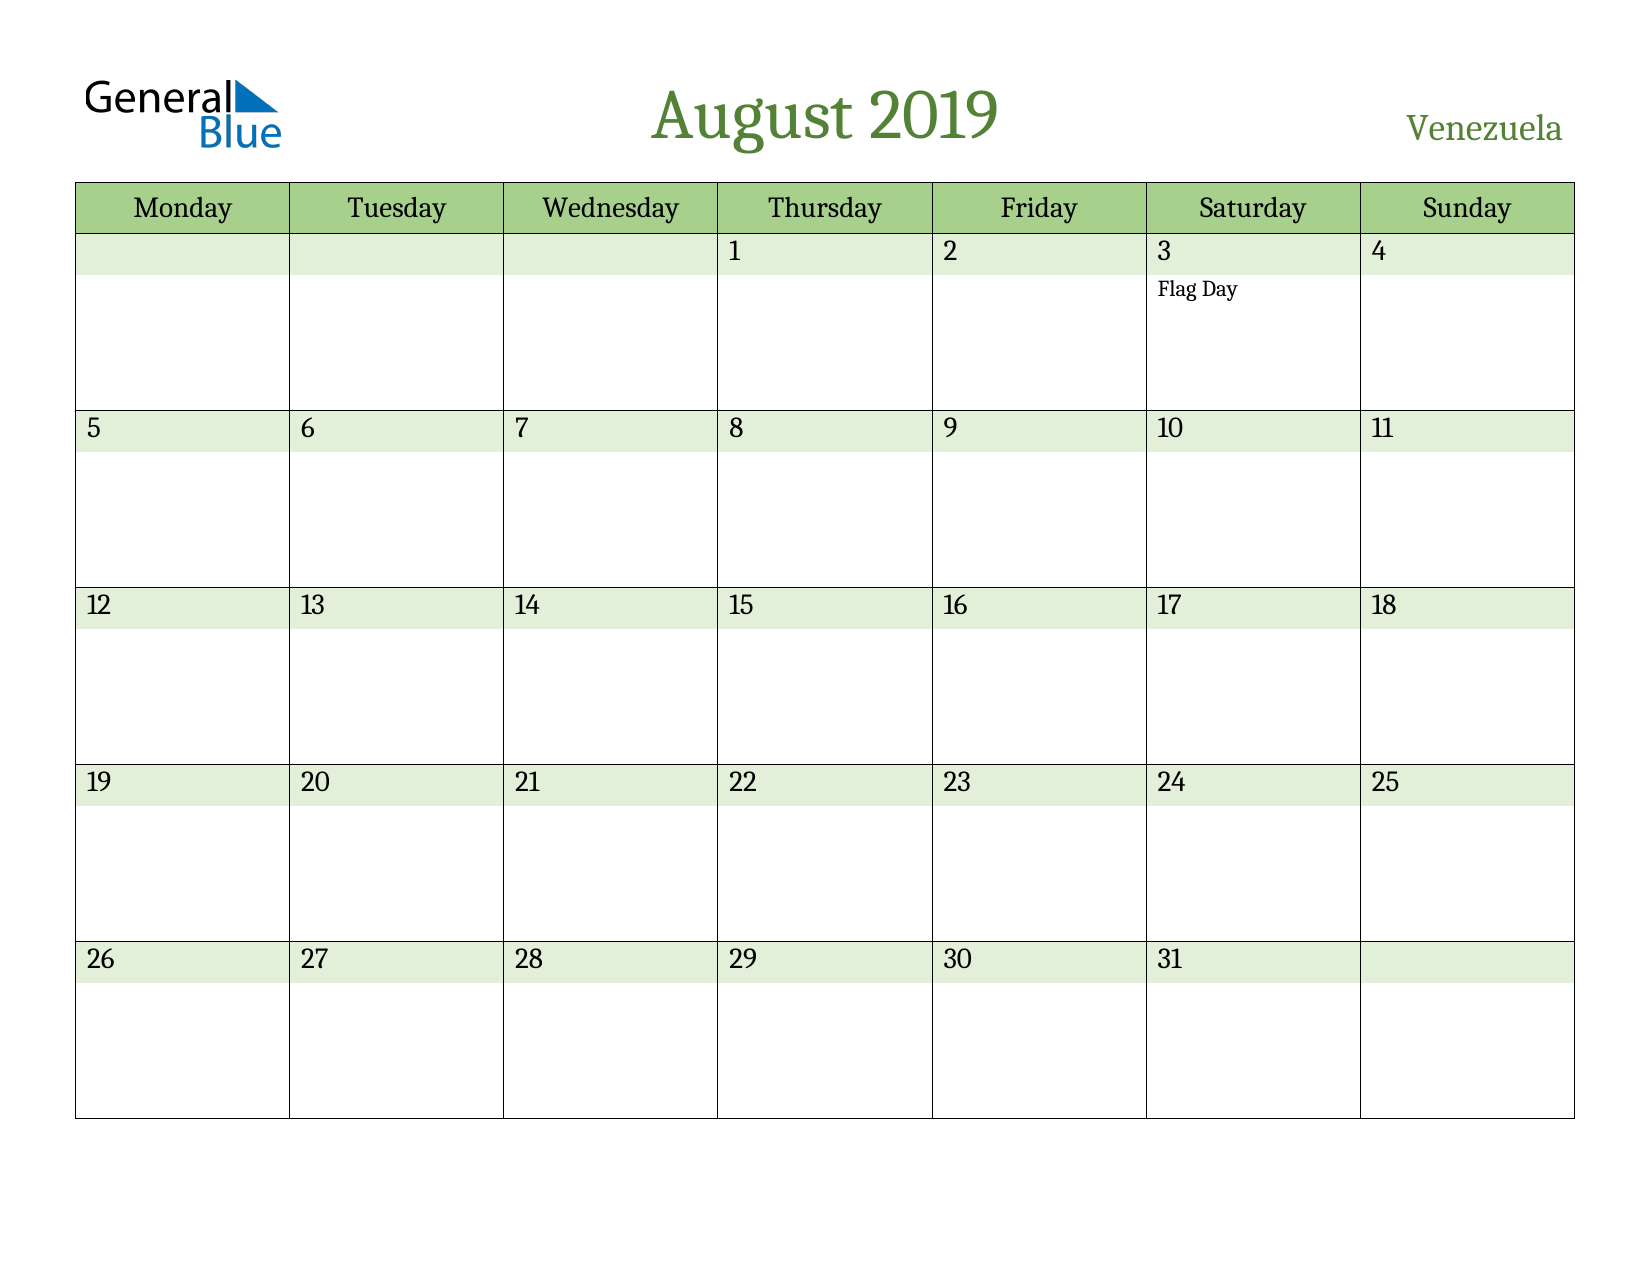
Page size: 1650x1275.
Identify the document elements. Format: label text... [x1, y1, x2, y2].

table_cell 10 [1147, 411, 1360, 452]
table_header Venezuela [1146, 75, 1574, 182]
table_cell 18 [1361, 588, 1574, 629]
table_cell [76, 983, 289, 1118]
table_cell Friday [933, 183, 1146, 233]
table_cell 6 [290, 411, 503, 452]
table_cell 29 [718, 942, 932, 983]
table_cell [290, 452, 503, 587]
table_cell 24 [1147, 765, 1360, 806]
table_cell Tuesday [290, 183, 503, 233]
table_cell [290, 983, 503, 1118]
table_cell [1361, 275, 1574, 410]
table_cell [504, 234, 717, 275]
table_cell 17 [1147, 588, 1360, 629]
table_cell [1361, 452, 1574, 587]
table_cell [76, 806, 289, 941]
table_cell [718, 629, 932, 764]
table_cell 21 [504, 765, 717, 806]
table_cell [933, 983, 1146, 1118]
table_cell 3 [1147, 234, 1360, 275]
table_cell 31 [1147, 942, 1360, 983]
table_cell [76, 275, 289, 410]
table_cell [718, 275, 932, 410]
table_cell 26 [76, 942, 289, 983]
table_cell [933, 452, 1146, 587]
table_cell 5 [76, 411, 289, 452]
table_cell Wednesday [504, 183, 717, 233]
table_cell [933, 806, 1146, 941]
table_cell [933, 629, 1146, 764]
table_cell [504, 806, 717, 941]
table_cell [1147, 452, 1360, 587]
table_cell [718, 452, 932, 587]
table_cell 22 [718, 765, 932, 806]
table_cell [1361, 983, 1574, 1118]
table_cell [290, 806, 503, 941]
table_header August 2019 [504, 75, 1146, 182]
table_cell [504, 983, 717, 1118]
table_cell [718, 983, 932, 1118]
table_cell 14 [504, 588, 717, 629]
table_cell [290, 275, 503, 410]
table_cell 16 [933, 588, 1146, 629]
table_cell [1361, 629, 1574, 764]
table_cell [76, 234, 289, 275]
table_cell 15 [718, 588, 932, 629]
table_cell [504, 275, 717, 410]
table_cell [718, 806, 932, 941]
table_cell 25 [1361, 765, 1574, 806]
table_cell [76, 629, 289, 764]
table_cell [1361, 942, 1574, 983]
table_cell [76, 452, 289, 587]
table_cell 11 [1361, 411, 1574, 452]
table_cell [504, 452, 717, 587]
table_cell Thursday [718, 183, 932, 233]
table_cell 23 [933, 765, 1146, 806]
table_cell Sunday [1361, 183, 1574, 233]
table_header [76, 75, 503, 182]
table_cell 1 [718, 234, 932, 275]
table_cell 9 [933, 411, 1146, 452]
table_cell Flag Day [1147, 275, 1360, 410]
table_cell 20 [290, 765, 503, 806]
table_cell 8 [718, 411, 932, 452]
table_cell 12 [76, 588, 289, 629]
table_cell [290, 629, 503, 764]
table_cell [1147, 806, 1360, 941]
table_cell Monday [76, 183, 289, 233]
table_cell 7 [504, 411, 717, 452]
table_cell [1147, 983, 1360, 1118]
table_cell 19 [76, 765, 289, 806]
table_cell 27 [290, 942, 503, 983]
table_cell 13 [290, 588, 503, 629]
table_cell [504, 629, 717, 764]
table_cell 2 [933, 234, 1146, 275]
table_cell 4 [1361, 234, 1574, 275]
table_cell [290, 234, 503, 275]
table_cell [1147, 629, 1360, 764]
picture [86, 80, 281, 148]
table_cell 30 [933, 942, 1146, 983]
table_cell 28 [504, 942, 717, 983]
table_cell Saturday [1147, 183, 1360, 233]
table_cell [933, 275, 1146, 410]
table_cell [1361, 806, 1574, 941]
